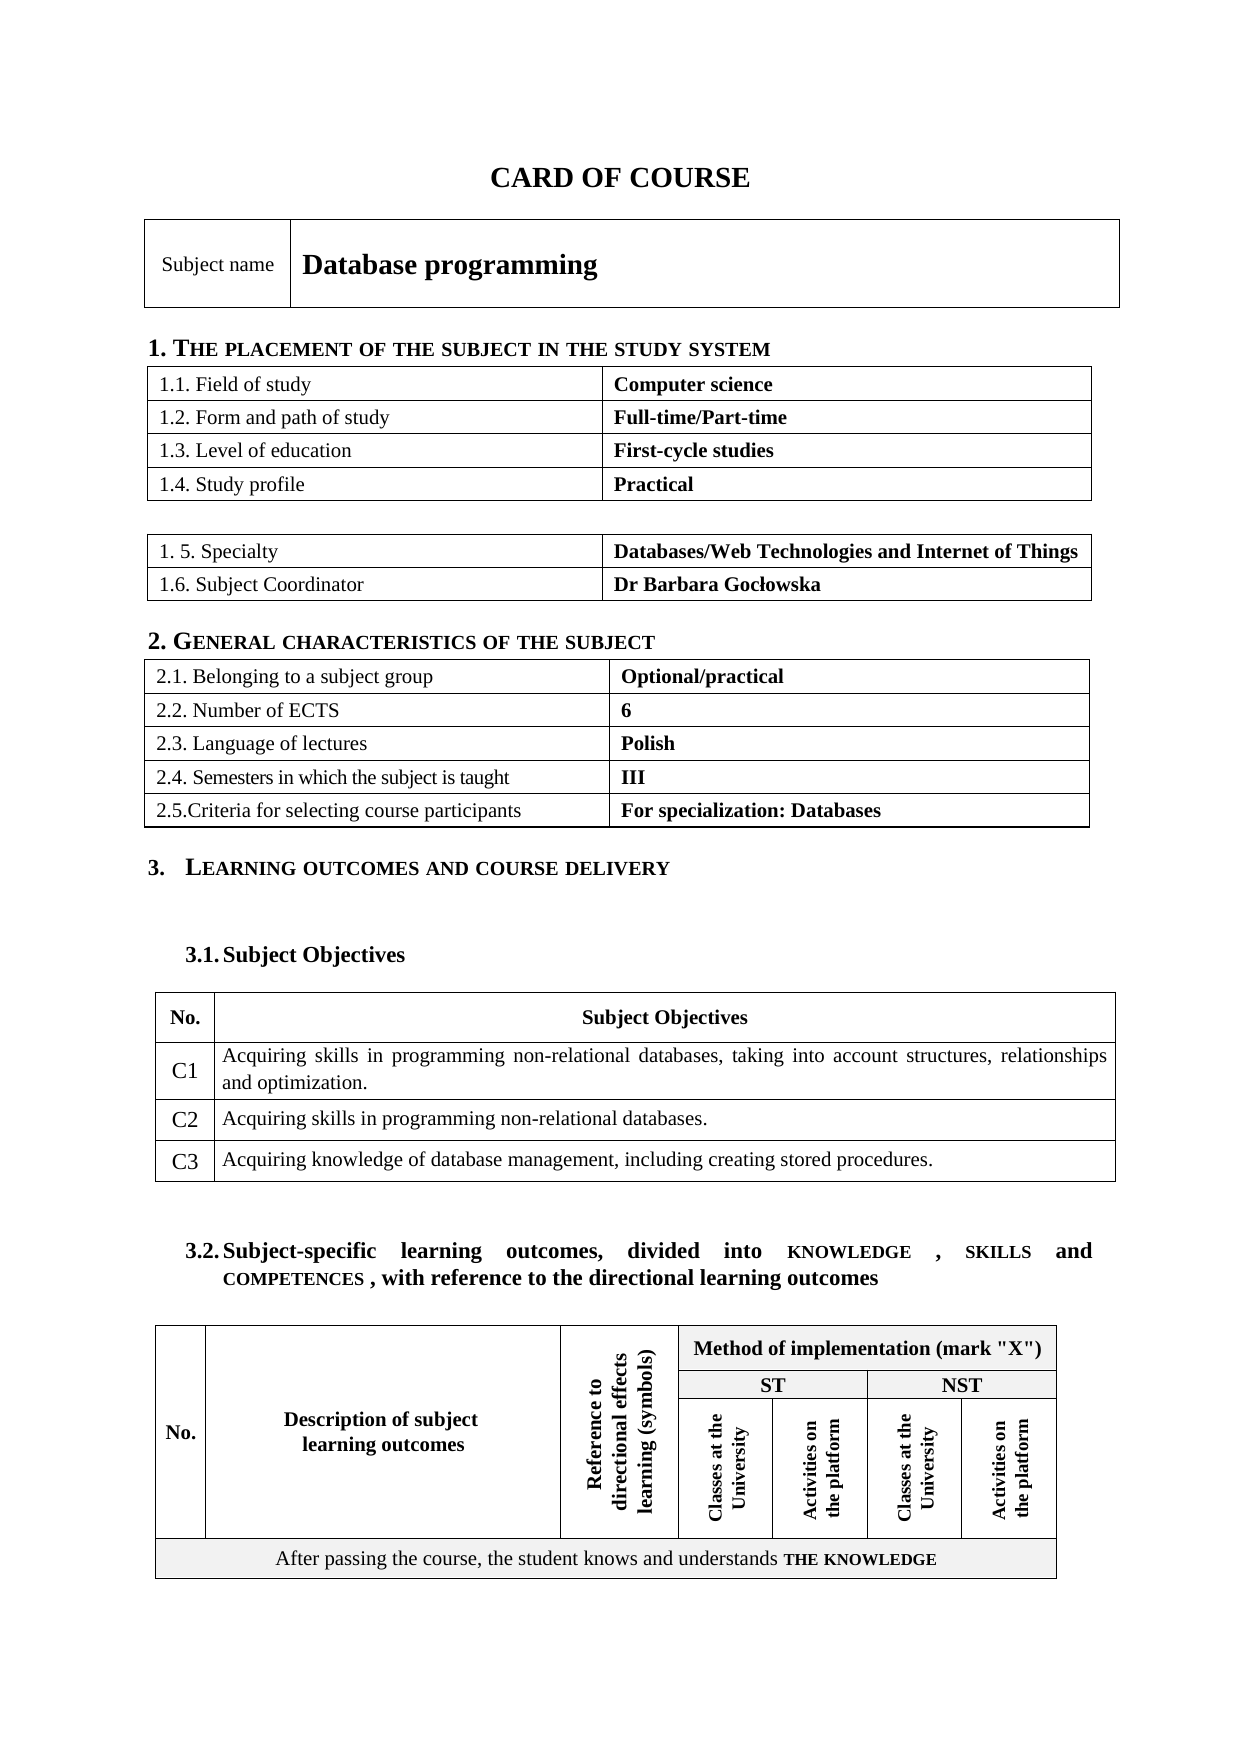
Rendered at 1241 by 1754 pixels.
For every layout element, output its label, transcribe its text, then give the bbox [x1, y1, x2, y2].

table_cell 6 [610, 694, 1089, 726]
table_cell Activities on the platform [962, 1399, 1056, 1538]
table_header 1. 5. Specialty [148, 535, 602, 567]
table_header Optional/practical [610, 660, 1089, 693]
table_cell Practical [603, 468, 1091, 500]
table_header No. [156, 993, 214, 1042]
table_cell First-cycle studies [603, 434, 1091, 467]
table_cell 2.4. Semesters in which the subject is taught [145, 761, 609, 793]
subtitle card of course [148, 160, 1092, 194]
text 1. The placement of the subject in the study system [148, 333, 1092, 362]
table_header Computer science [603, 367, 1091, 400]
list Subject Objectives [185, 941, 1092, 968]
table_header Reference to directional effects learning (symbols) [561, 1326, 678, 1538]
table_cell 1.4. Study profile [148, 468, 602, 500]
table_cell Acquiring skills in programming non-relational databases. [215, 1100, 1115, 1140]
table_header Subject Objectives [215, 993, 1115, 1042]
table_cell Full-time/Part-time [603, 401, 1091, 433]
table_cell 1.3. Level of education [148, 434, 602, 467]
table_cell 1.2. Form and path of study [148, 401, 602, 433]
table_cell 2.5.Criteria for selecting course participants [145, 794, 609, 826]
table_cell C1 [156, 1043, 214, 1098]
table_cell After passing the course, the student knows and understands the knowledge [156, 1539, 1056, 1577]
table_cell 2.3. Language of lectures [145, 727, 609, 759]
table_cell 2.2. Number of ECTS [145, 694, 609, 726]
table_header Databases/Web Technologies and Internet of Things [603, 535, 1091, 567]
table_cell C3 [156, 1141, 214, 1181]
table_cell ST [679, 1371, 867, 1398]
table_cell III [610, 761, 1089, 793]
table_header 1.1. Field of study [148, 367, 602, 400]
table_header Method of implementation (mark "X") [679, 1326, 1056, 1369]
table_header Subject name [145, 220, 290, 307]
table_cell For specialization: Databases [610, 794, 1089, 826]
table_cell Dr Barbara Gocłowska [603, 568, 1091, 600]
table_cell C2 [156, 1100, 214, 1140]
table_cell Acquiring knowledge of database management, including creating stored procedures. [215, 1141, 1115, 1181]
table_cell Classes at the University [868, 1399, 961, 1538]
table_header Database programming [291, 220, 1119, 307]
table_cell Classes at the University [679, 1399, 772, 1538]
text 2. General characteristics of the subject [148, 626, 1092, 655]
list Subject-specific learning outcomes, divided into knowledge , skills and competences , with reference to the directional learning outcomes [185, 1238, 1092, 1290]
table_cell 1.6. Subject Coordinator [148, 568, 602, 600]
table_header No. [156, 1326, 205, 1538]
list Learning outcomes and course delivery [148, 852, 1092, 881]
table_cell Polish [610, 727, 1089, 759]
table_cell NST [868, 1371, 1056, 1398]
table_header 2.1. Belonging to a subject group [145, 660, 609, 693]
table_cell Acquiring skills in programming non-relational databases, taking into account structures, relationships and optimization. [215, 1043, 1115, 1098]
table_header Description of subject learning outcomes [206, 1326, 560, 1538]
table_cell Activities on the platform [773, 1399, 867, 1538]
